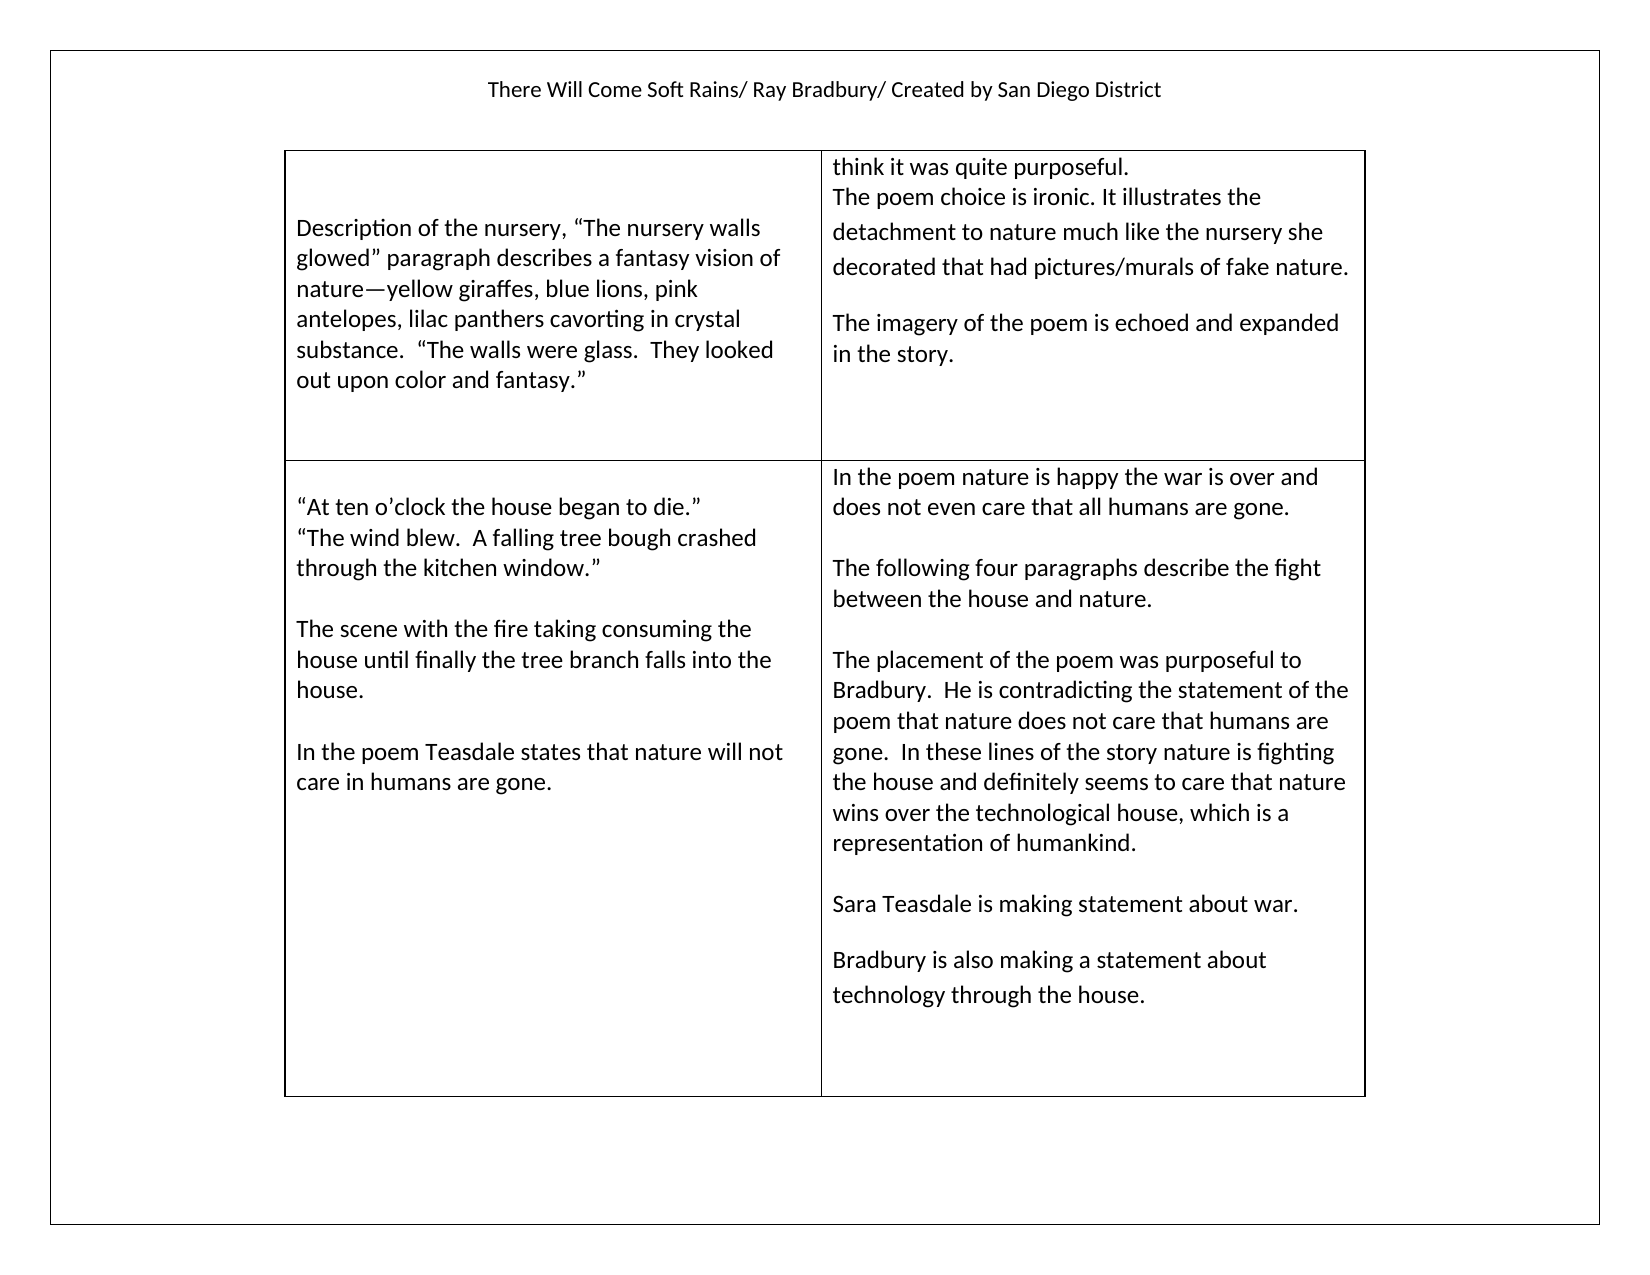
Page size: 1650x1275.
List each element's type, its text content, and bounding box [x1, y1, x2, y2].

table_cell In the poem nature is happy the war is over and does not even care that all humans are gone. The following four paragraphs describe the fight between the house and nature. The placement of the poem was purposeful to Bradbury. He is contradicting the statement of the poem that nature does not care that humans are gone. In these lines of the story nature is fighting the house and definitely seems to care that nature wins over the technological house, which is a representation of humankind. Sara Teasdale is making statement about war. Bradbury is also making a statement about technology through the house. [822, 461, 1364, 1096]
table_cell “At ten o’clock the house began to die.” “The wind blew. A falling tree bough crashed through the kitchen window.” The scene with the fire taking consuming the house until finally the tree branch falls into the house. In the poem Teasdale states that nature will not care in humans are gone. [286, 461, 821, 1096]
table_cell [286, 151, 821, 460]
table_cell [822, 151, 1364, 460]
